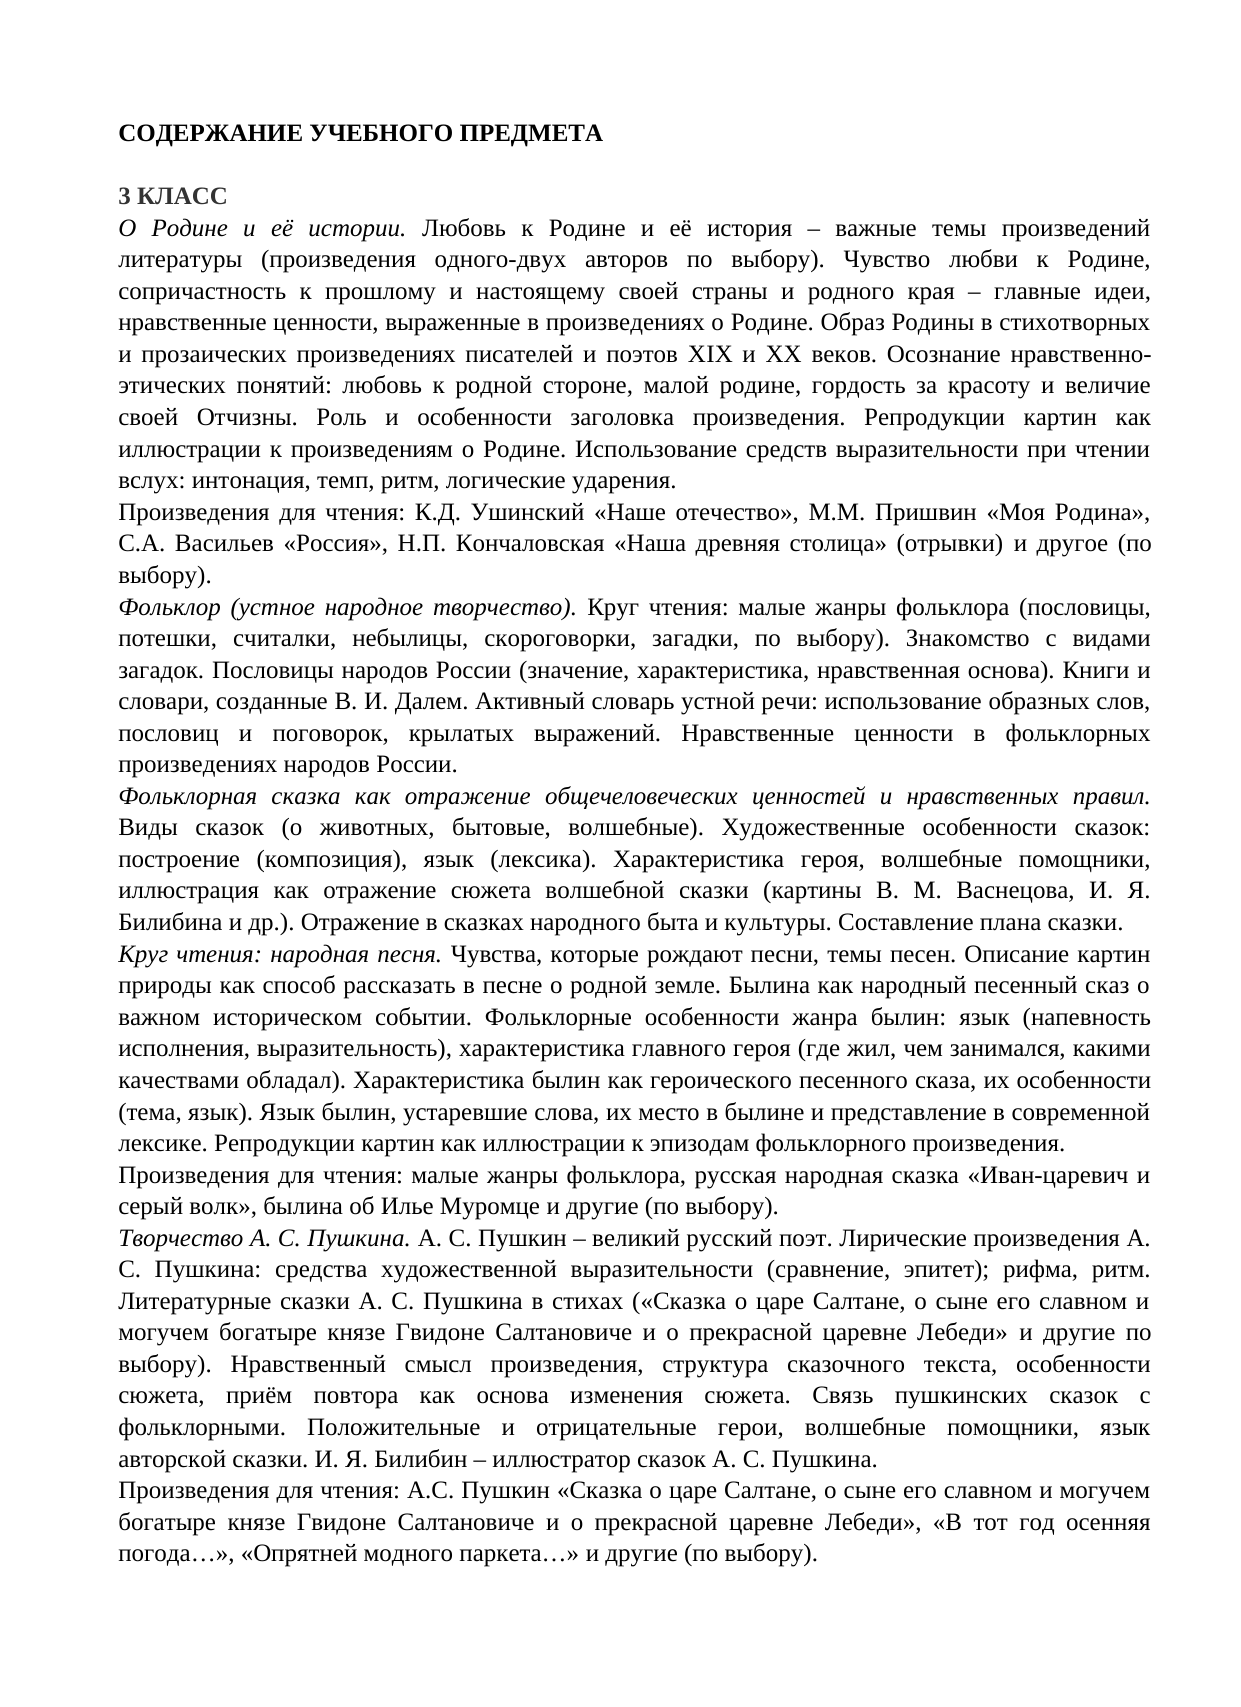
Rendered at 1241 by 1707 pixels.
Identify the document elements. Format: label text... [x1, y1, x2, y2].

text Произведения для чтения: малые жанры фольклора, русская народная сказка «Иван-царевич и серый волк», былина об Илье Муромце ‌и другие (по выбору)‌. [118, 1160, 1152, 1220]
text Круг чтения: народная песня. Чувства, которые рождают песни, темы песен. Описание картин природы как способ рассказать в песне о родной земле. Былина как народный песенный сказ о важном историческом событии. Фольклорные особенности жанра былин: язык (напевность исполнения, выразительность), характеристика главного героя (где жил, чем занимался, какими качествами обладал). Характеристика былин как героического песенного сказа, их особенности (тема, язык). Язык былин, устаревшие слова, их место в былине и представление в современной лексике. Репродукции картин как иллюстрации к эпизодам фольклорного произведения. [118, 939, 1152, 1157]
text О Родине и её истории. Любовь к Родине и её история – важные темы произведений литературы (произведения одного-двух авторов по выбору). Чувство любви к Родине, сопричастность к прошлому и настоящему своей страны и родного края – главные идеи, нравственные ценности, выраженные в произведениях о Родине. Образ Родины в стихотворных и прозаических произведениях писателей и поэтов ХIХ и ХХ веков. Осознание нравственно-этических понятий: любовь к родной стороне, малой родине, гордость за красоту и величие своей Отчизны. Роль и особенности заголовка произведения. Репродукции картин как иллюстрации к произведениям о Родине. Использование средств выразительности при чтении вслух: интонация, темп, ритм, логические ударения. [118, 213, 1152, 494]
text Фольклор (устное народное творчество). Круг чтения: малые жанры фольклора (пословицы, потешки, считалки, небылицы, скороговорки, загадки, по выбору). Знакомство с видами загадок. Пословицы народов России (значение, характеристика, нравственная основа). Книги и словари, созданные В. И. Далем. Активный словарь устной речи: использование образных слов, пословиц и поговорок, крылатых выражений. Нравственные ценности в фольклорных произведениях народов России. [118, 592, 1152, 778]
text Творчество А. С. Пушкина. А. С. Пушкин – великий русский поэт. Лирические произведения А. С. Пушкина: средства художественной выразительности (сравнение, эпитет); рифма, ритм. Литературные сказки А. С. Пушкина в стихах («Сказка о царе Салтане, о сыне его славном и могучем богатыре князе Гвидоне Салтановиче и о прекрасной царевне Лебеди» ‌и другие по выбору)‌. Нравственный смысл произведения, структура сказочного текста, особенности сюжета, приём повтора как основа изменения сюжета. Связь пушкинских сказок с фольклорными. Положительные и отрицательные герои, волшебные помощники, язык авторской сказки. И. Я. Билибин – иллюстратор сказок А. С. Пушкина. [118, 1223, 1152, 1472]
text Фольклорная сказка как отражение общечеловеческих ценностей и нравственных правил. Виды сказок (о животных, бытовые, волшебные). Художественные особенности сказок: построение (композиция), язык (лексика). Характеристика героя, волшебные помощники, иллюстрация как отражение сюжета волшебной сказки (картины В. М. Васнецова, И. Я. Билибина ‌и др.)‌. Отражение в сказках народного быта и культуры. Составление плана сказки. [118, 781, 1152, 936]
text 3 КЛАСС [118, 181, 1152, 210]
text СОДЕРЖАНИЕ УЧЕБНОГО ПРЕДМЕТА [118, 118, 1152, 147]
text Произведения для чтения: К.Д. Ушинский «Наше отечество», М.М. Пришвин «Моя Родина», С.А. Васильев «Россия», Н.П. Кончаловская «Наша древняя столица» (отрывки) ‌и другое (по выбору)‌. [118, 497, 1152, 589]
text Произведения для чтения: А.С. Пушкин «Сказка о царе Салтане, о сыне его славном и могучем богатыре князе Гвидоне Салтановиче и о прекрасной царевне Лебеди», «В тот год осенняя погода…», «Опрятней модного паркета…» ‌и другие (по выбору)‌. [118, 1475, 1152, 1567]
